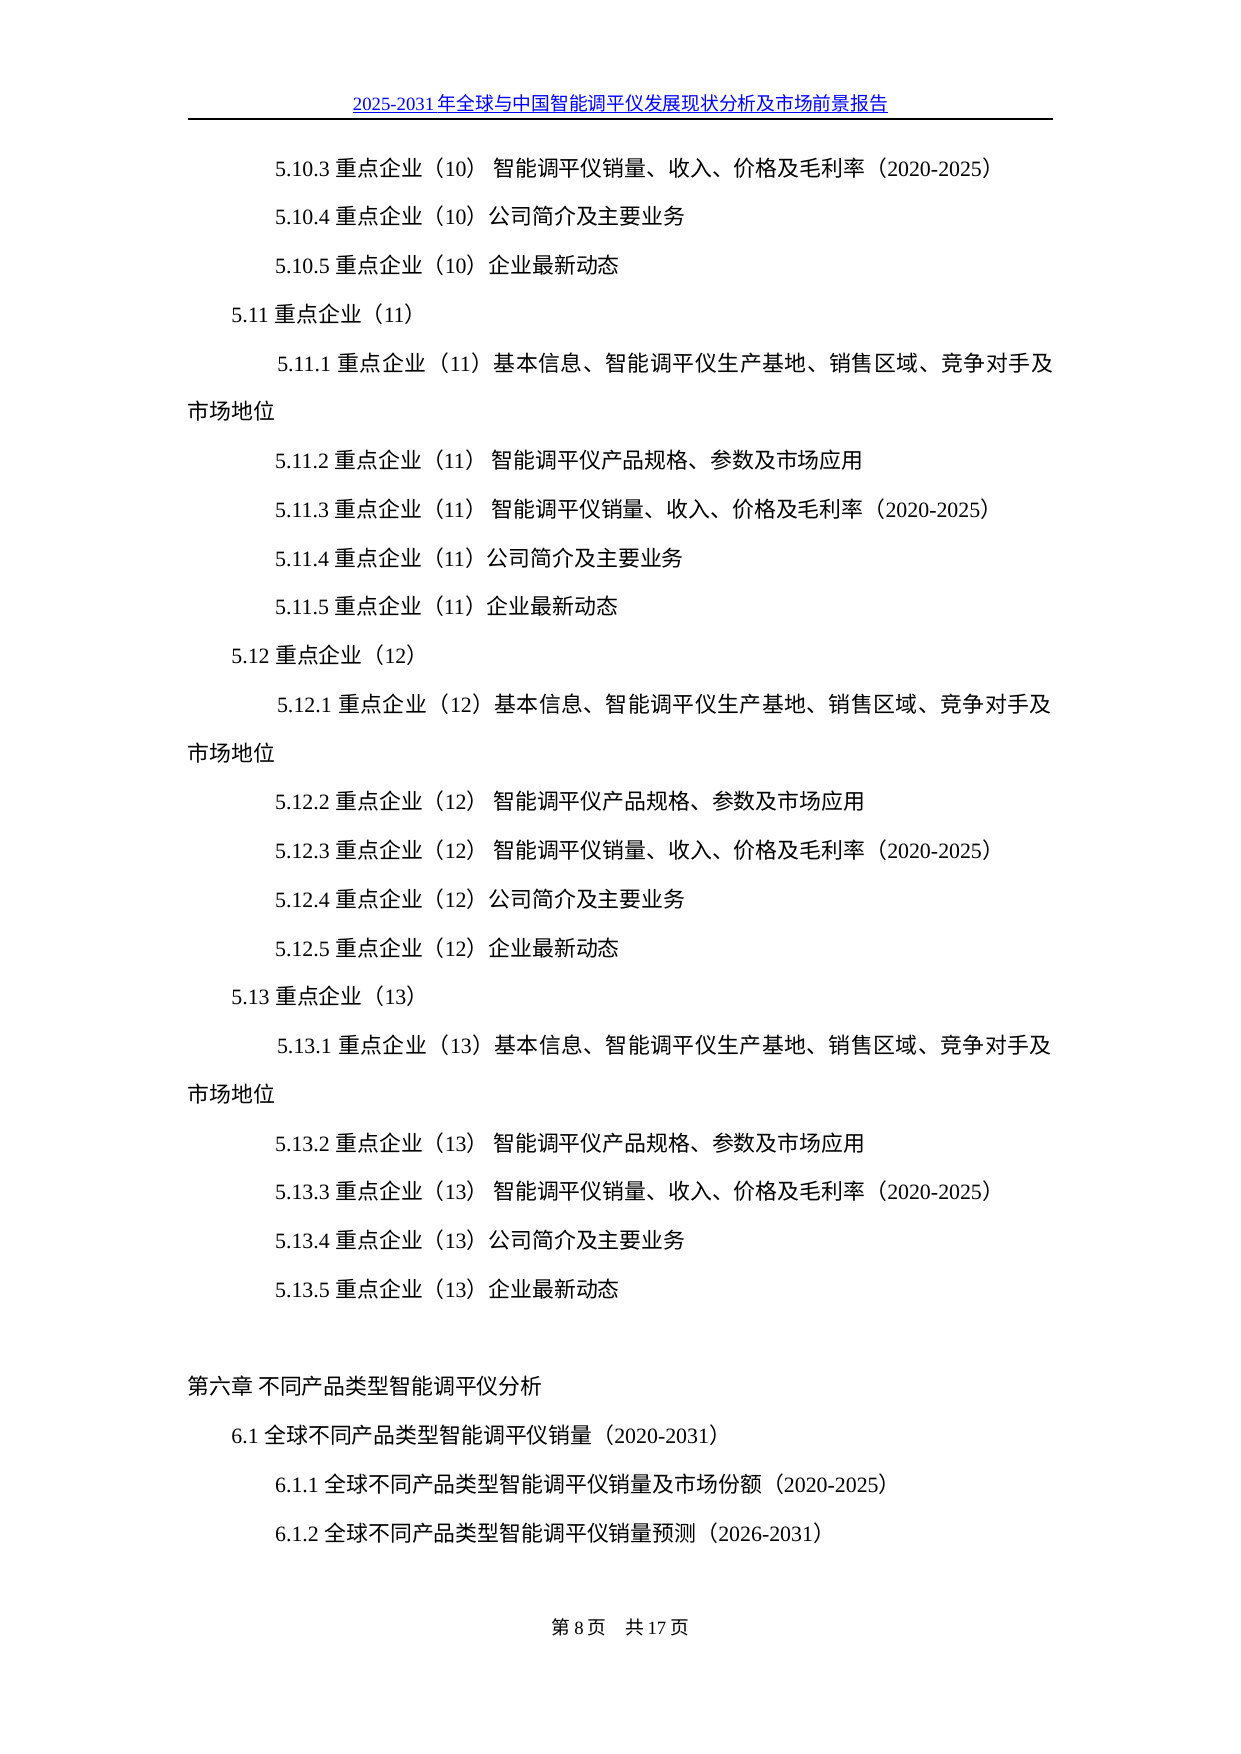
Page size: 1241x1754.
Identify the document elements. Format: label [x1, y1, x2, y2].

text [187, 150, 1053, 1548]
